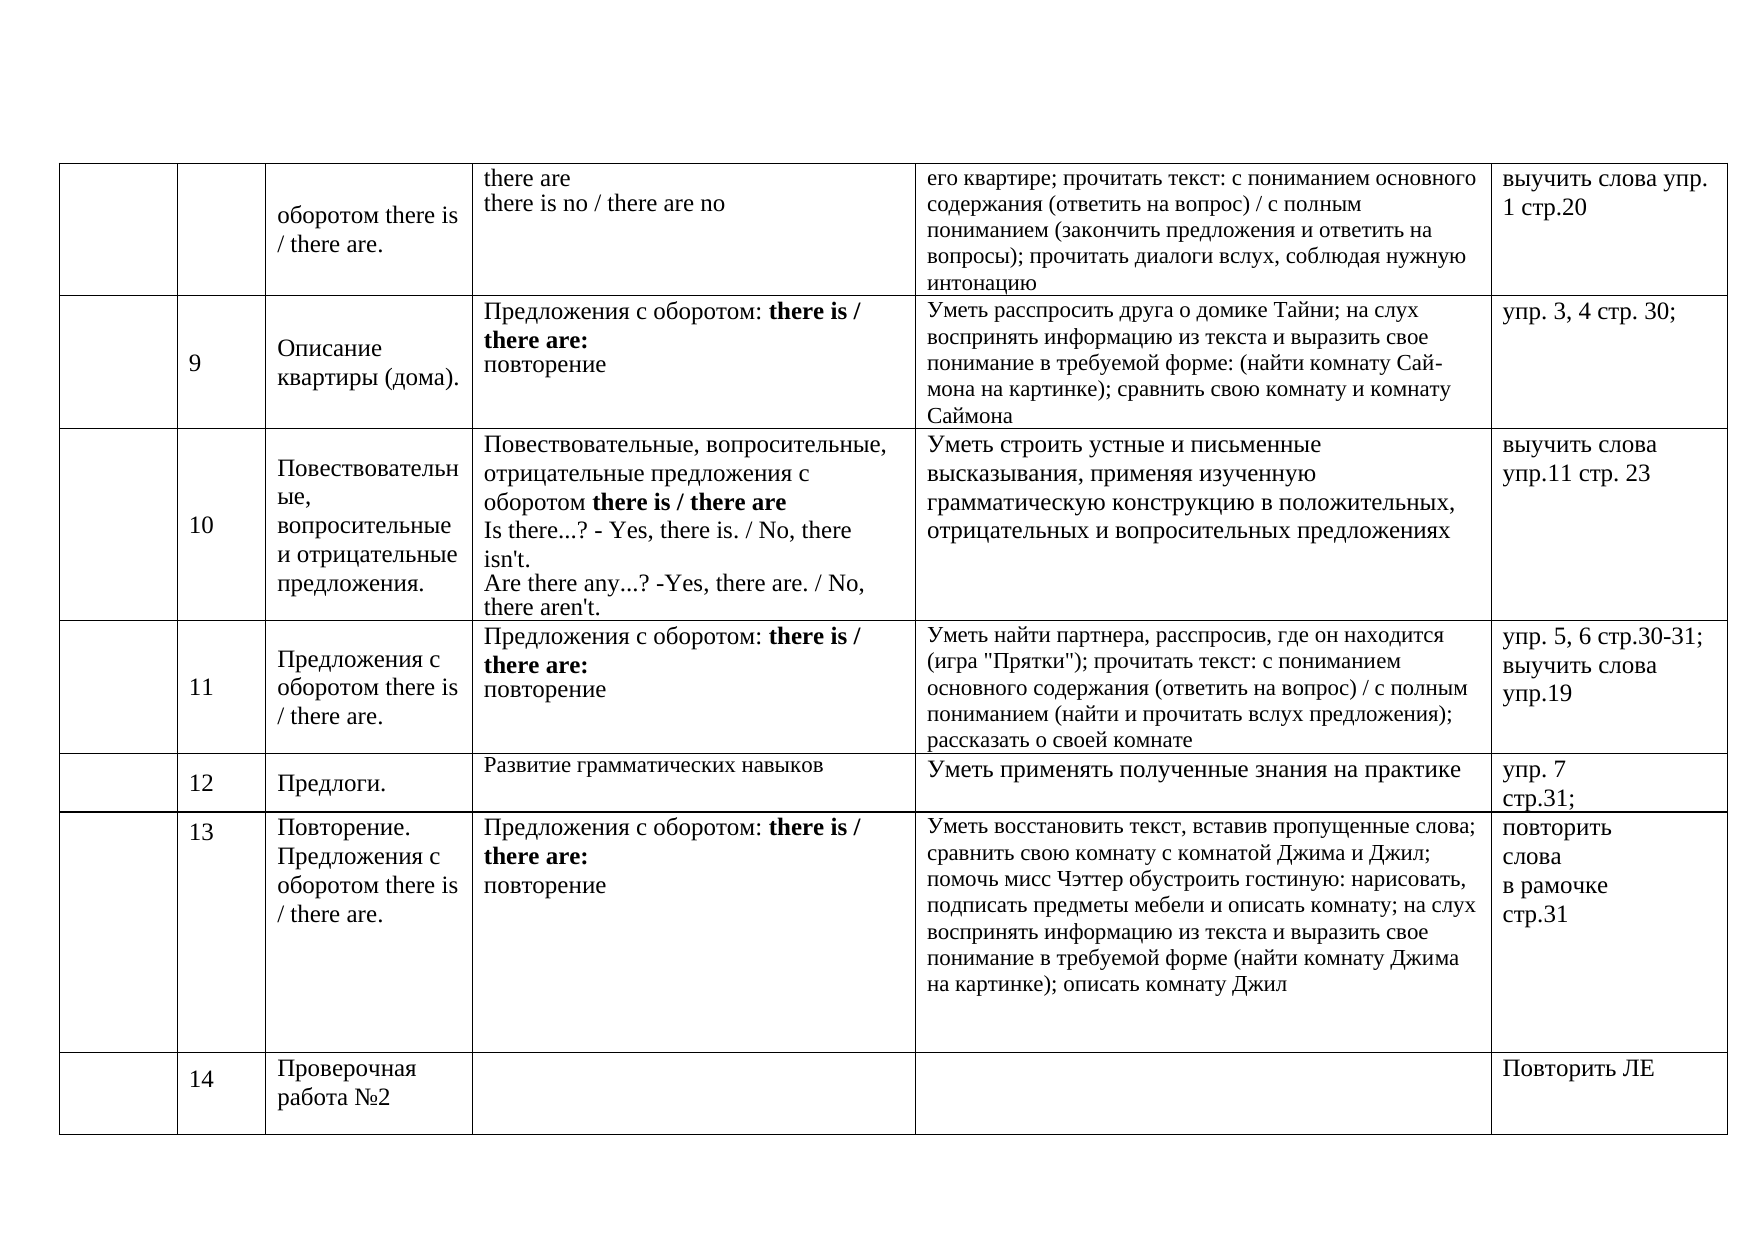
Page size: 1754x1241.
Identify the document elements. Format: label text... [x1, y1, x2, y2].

table_cell упр. 5, 6 стр.30-31; выучить слова упр.19 [1492, 621, 1727, 753]
table_cell 9 [178, 296, 265, 428]
table_cell Описание квартиры (дома). [266, 296, 472, 428]
table_cell [60, 621, 177, 753]
table_cell 10 [178, 429, 265, 620]
table_cell 8 [178, 164, 265, 295]
table_cell [60, 429, 177, 620]
table_cell Предложения с оборотом: there is / there are: повторение [473, 621, 915, 753]
table_cell 13 [178, 813, 265, 1052]
table_cell 11 [178, 621, 265, 753]
table_cell [60, 813, 177, 1052]
table_cell повторить слова в рамочке стр.31 [1492, 813, 1727, 1052]
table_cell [473, 164, 915, 295]
table_cell Повествовательные, вопросительные и отрицательные предложения. [266, 429, 472, 620]
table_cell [1492, 164, 1727, 295]
table_cell 12 [178, 754, 265, 811]
table_cell [473, 1053, 915, 1133]
table_cell [60, 754, 177, 811]
table_cell Предлоги. [266, 754, 472, 811]
table_cell Уметь найти партнера, расспросив, где он находится (игра "Прятки"); прочитать текст: с пониманием основного содержания (ответить на вопрос) / с полным пониманием (найти и прочитать вслух предложения); рассказать о своей комнате [916, 621, 1491, 753]
table_cell Уметь применять полученные знания на практике [916, 754, 1491, 811]
table_cell Повествовательные, вопросительные, отрицательные предложения с оборотом there is / there are Is there...? - Yes, there is. / No, there isn't. Are there any...? -Yes, there are. / No, there aren't. [473, 429, 915, 620]
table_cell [266, 164, 472, 295]
table_cell [60, 164, 177, 295]
table_cell [916, 1053, 1491, 1133]
table_cell [60, 296, 177, 428]
table_cell Предложения с оборотом: there is / there are: повторение [473, 296, 915, 428]
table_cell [916, 164, 1491, 295]
table_cell [60, 1053, 177, 1133]
table_cell 14 [178, 1053, 265, 1133]
table_cell Проверочная работа №2 [266, 1053, 472, 1133]
table_cell упр. 7 стр.31; [1492, 754, 1727, 811]
table_cell Уметь восстановить текст, вставив пропущенные слова; сравнить свою комнату с комнатой Джима и Джил; помочь мисс Чэттер обустроить гостиную: нарисовать, подписать предметы мебели и описать комнату; на слух воспринять информацию из текста и выразить свое понимание в требуемой форме (найти комнату Джима на картинке); описать комнату Джил [916, 813, 1491, 1052]
table_cell Предложения с оборотом there is / there are. [266, 621, 472, 753]
table_cell Уметь расспросить друга о домике Тайни; на слух воспринять информацию из текста и выразить свое понимание в требуемой форме: (найти комнату Саймона на картинке); сравнить свою комнату и комнату Саймона [916, 296, 1491, 428]
table_cell Повторить ЛЕ [1492, 1053, 1727, 1133]
table_cell упр. 3, 4 стр. 30; [1492, 296, 1727, 428]
table_cell Повторение. Предложения с оборотом there is / there are. [266, 813, 472, 1052]
table_cell Предложения с оборотом: there is / there are: повторение [473, 813, 915, 1052]
table_cell Уметь строить устные и письменные высказывания, применяя изученную грамматическую конструкцию в положительных, отрицательных и вопросительных предложениях [916, 429, 1491, 620]
table_cell Развитие грамматических навыков [473, 754, 915, 811]
table_cell выучить слова упр.11 стр. 23 [1492, 429, 1727, 620]
